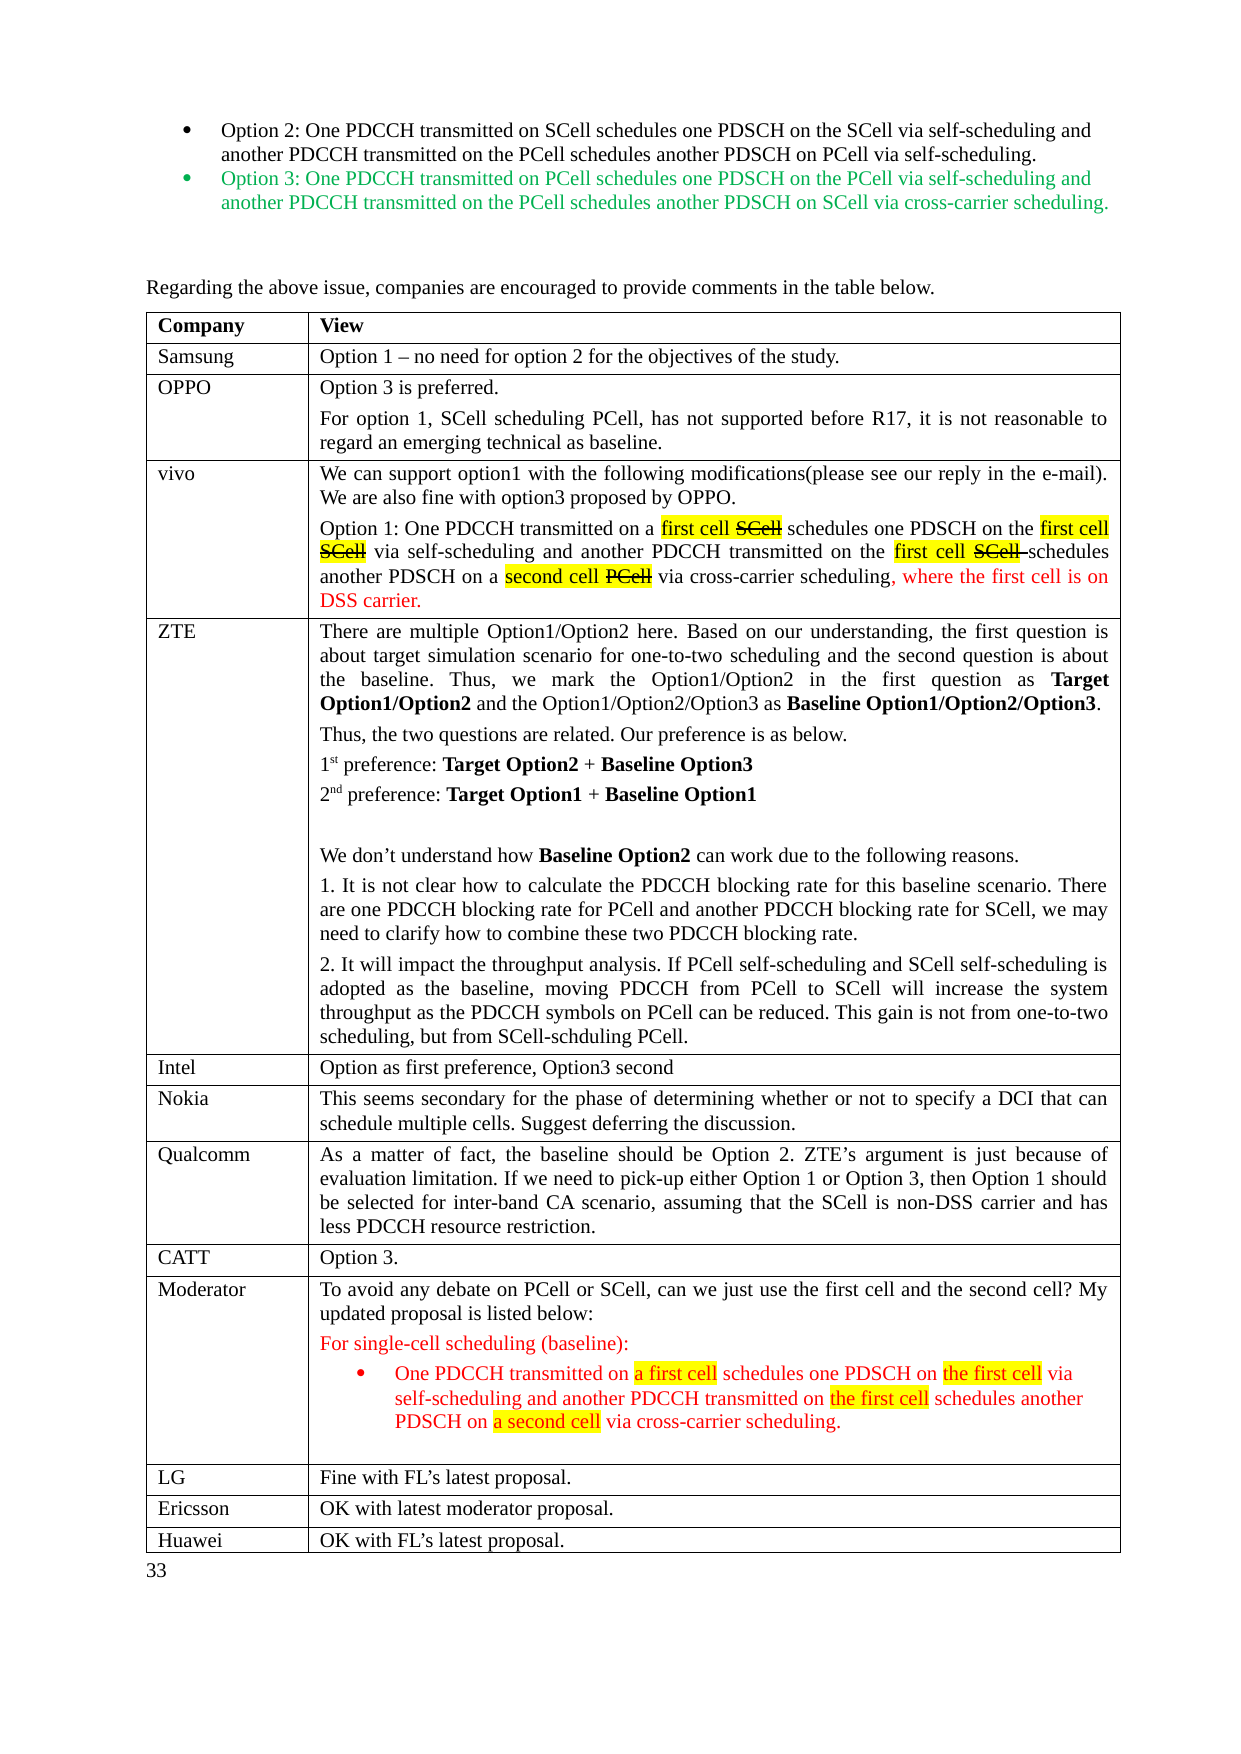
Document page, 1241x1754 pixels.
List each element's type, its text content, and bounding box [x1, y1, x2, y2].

table_cell Samsung [147, 344, 308, 374]
list Option 3: One PDCCH transmitted on PCell schedules one PDSCH on the PCell via self-scheduling and another PDCCH transmitted on the PCell schedules another PDSCH on SCell via cross-carrier scheduling. [183, 166, 1122, 214]
table_cell Option 1 – no need for option 2 for the objectives of the study. [309, 344, 1120, 374]
table_cell OK with latest moderator proposal. [309, 1496, 1120, 1527]
table_cell LG [147, 1465, 308, 1495]
table_cell This seems secondary for the phase of determining whether or not to specify a DCI that can schedule multiple cells. Suggest deferring the discussion. [309, 1086, 1120, 1141]
table_cell ZTE [147, 619, 308, 1054]
table_cell Moderator [147, 1277, 308, 1464]
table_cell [309, 1528, 1120, 1552]
table_cell Qualcomm [147, 1142, 308, 1244]
table_cell To avoid any debate on PCell or SCell, can we just use the first cell and the second cell? My updated proposal is listed below: For single-cell scheduling (baseline): One PDCCH transmitted on a first cell schedules one PDSCH on the first cell via self-scheduling and another PDCCH transmitted on the first cell schedules another PDSCH on a second cell via cross-carrier scheduling. [309, 1277, 1120, 1464]
table_cell Option 3 is preferred. For option 1, SCell scheduling PCell, has not supported before R17, it is not reasonable to regard an emerging technical as baseline. [309, 375, 1120, 460]
table_cell Ericsson [147, 1496, 308, 1527]
table_header View [309, 313, 1120, 343]
table_header Company [147, 313, 308, 343]
table_cell Intel [147, 1055, 308, 1085]
text Regarding the above issue, companies are encouraged to provide comments in the table below. [146, 275, 1122, 299]
table_cell Nokia [147, 1086, 308, 1141]
table_cell Option as first preference, Option3 second [309, 1055, 1120, 1085]
table_cell Option 3. [309, 1245, 1120, 1276]
table_cell OPPO [147, 375, 308, 460]
table_cell Fine with FL’s latest proposal. [309, 1465, 1120, 1495]
table_cell vivo [147, 461, 308, 618]
table_cell CATT [147, 1245, 308, 1276]
table_cell There are multiple Option1/Option2 here. Based on our understanding, the first question is about target simulation scenario for one-to-two scheduling and the second question is about the baseline. Thus, we mark the Option1/Option2 in the first question as Target Option1/Option2 and the Option1/Option2/Option3 as Baseline Option1/Option2/Option3. Thus, the two questions are related. Our preference is as below. 1st preference: Target Option2 + Baseline Option3 2nd preference: Target Option1 + Baseline Option1 We don’t understand how Baseline Option2 can work due to the following reasons. 1. It is not clear how to calculate the PDCCH blocking rate for this baseline scenario. There are one PDCCH blocking rate for PCell and another PDCCH blocking rate for SCell, we may need to clarify how to combine these two PDCCH blocking rate. 2. It will impact the throughput analysis. If PCell self-scheduling and SCell self-scheduling is adopted as the baseline, moving PDCCH from PCell to SCell will increase the system throughput as the PDCCH symbols on PCell can be reduced. This gain is not from one-to-two scheduling, but from SCell-schduling PCell. [309, 619, 1120, 1054]
list Option 2: One PDCCH transmitted on SCell schedules one PDSCH on the SCell via self-scheduling and another PDCCH transmitted on the PCell schedules another PDSCH on PCell via self-scheduling. [183, 118, 1122, 166]
table_cell We can support option1 with the following modifications(please see our reply in the e-mail). We are also fine with option3 proposed by OPPO. Option 1: One PDCCH transmitted on a first cell SCell schedules one PDSCH on the first cell SCell via self-scheduling and another PDCCH transmitted on the first cell SCell schedules another PDSCH on a second cell PCell via cross-carrier scheduling, where the first cell is on DSS carrier. [309, 461, 1120, 618]
table_cell As a matter of fact, the baseline should be Option 2. ZTE’s argument is just because of evaluation limitation. If we need to pick-up either Option 1 or Option 3, then Option 1 should be selected for inter-band CA scenario, assuming that the SCell is non-DSS carrier and has less PDCCH resource restriction. [309, 1142, 1120, 1244]
table_cell Huawei [147, 1528, 308, 1552]
